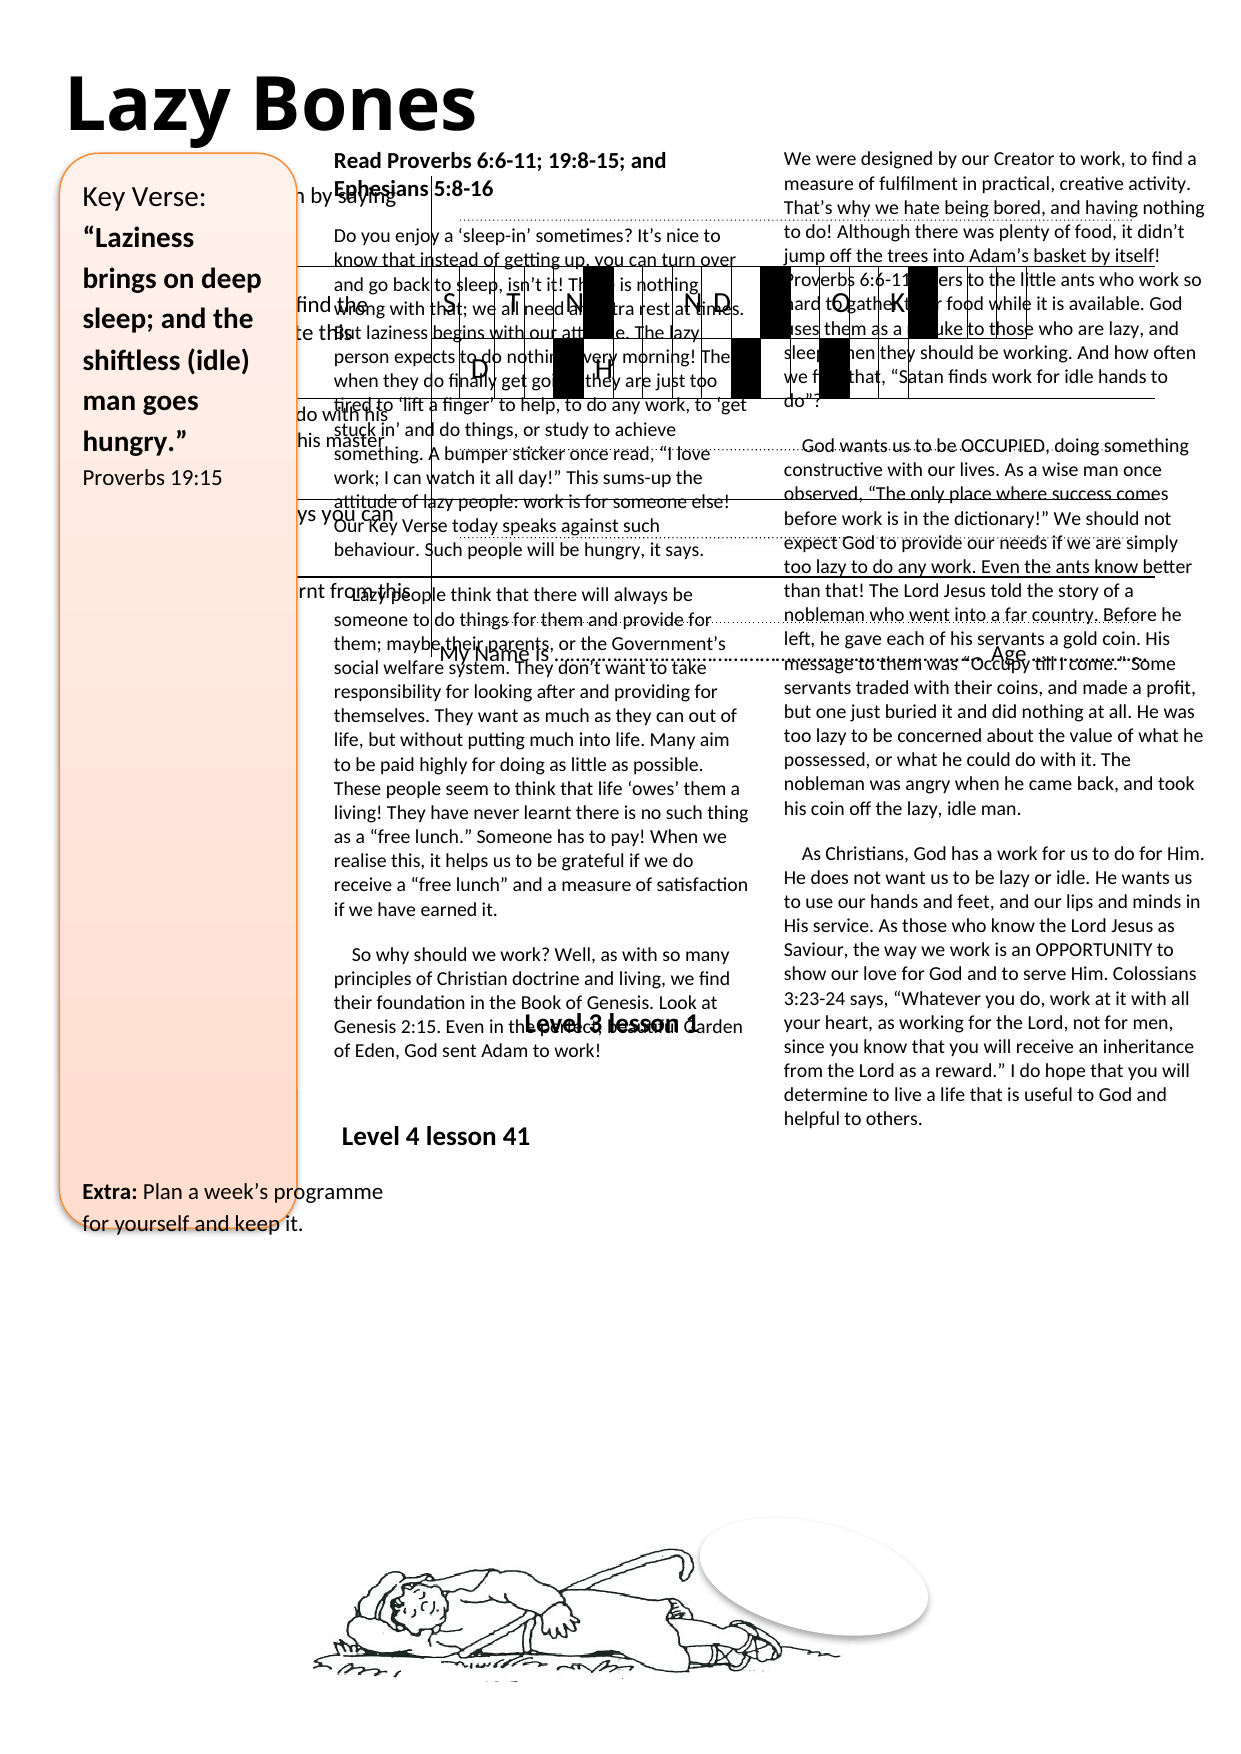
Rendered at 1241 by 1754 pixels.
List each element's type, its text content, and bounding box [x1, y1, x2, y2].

table_cell [554, 339, 583, 398]
table_cell D [460, 339, 494, 398]
table_cell 2. From this lesson, find the sentence to complete this puzzle: [302, 267, 431, 398]
table_cell [495, 339, 524, 398]
table_cell [732, 267, 760, 338]
table_cell T [495, 267, 524, 338]
table_cell [643, 339, 672, 398]
table_cell [432, 578, 1155, 657]
table_cell [850, 339, 878, 398]
table_cell [909, 267, 937, 338]
table_cell [614, 267, 642, 338]
table_cell [997, 267, 1026, 338]
table_cell N [673, 267, 701, 338]
table_header 1. What do we mean by saying that someone is lazy? [297, 176, 431, 266]
table_cell [997, 339, 1026, 398]
table_cell [938, 267, 967, 338]
table_cell H [584, 339, 613, 398]
table_cell [673, 339, 701, 398]
table_cell K [879, 267, 908, 338]
table_cell 5. What have you learnt from this study? [302, 578, 431, 657]
table_cell [791, 267, 819, 338]
table_cell [761, 267, 790, 338]
table_cell [820, 339, 849, 398]
table_cell [432, 399, 1155, 498]
table_cell [850, 267, 878, 338]
table_cell [643, 267, 672, 338]
table_cell [1027, 267, 1056, 338]
table_cell [879, 339, 908, 398]
table_cell N [554, 267, 583, 338]
table_cell [702, 339, 731, 398]
table_cell [938, 339, 967, 398]
table_cell [909, 339, 938, 398]
table_cell D [702, 267, 731, 338]
table_cell [1026, 338, 1056, 398]
table_cell 4 Can you think of ways you can serve God? [302, 500, 431, 576]
table_cell [460, 267, 494, 338]
table_cell 3. What did one man do with his gold coin, and why was his master angry? [302, 399, 431, 498]
table_cell [791, 339, 819, 398]
table_cell [967, 339, 997, 398]
table_cell S [432, 267, 459, 338]
table_cell [525, 267, 553, 338]
table_cell [968, 267, 996, 338]
table_cell [432, 500, 1155, 576]
table_cell [525, 339, 553, 398]
table_cell [732, 339, 760, 398]
table_cell [761, 339, 790, 398]
table_cell O [820, 267, 849, 338]
table_header [432, 176, 1155, 266]
picture [307, 1540, 850, 1682]
table_cell [432, 339, 459, 398]
table_cell [584, 267, 613, 338]
table_cell [614, 339, 642, 398]
